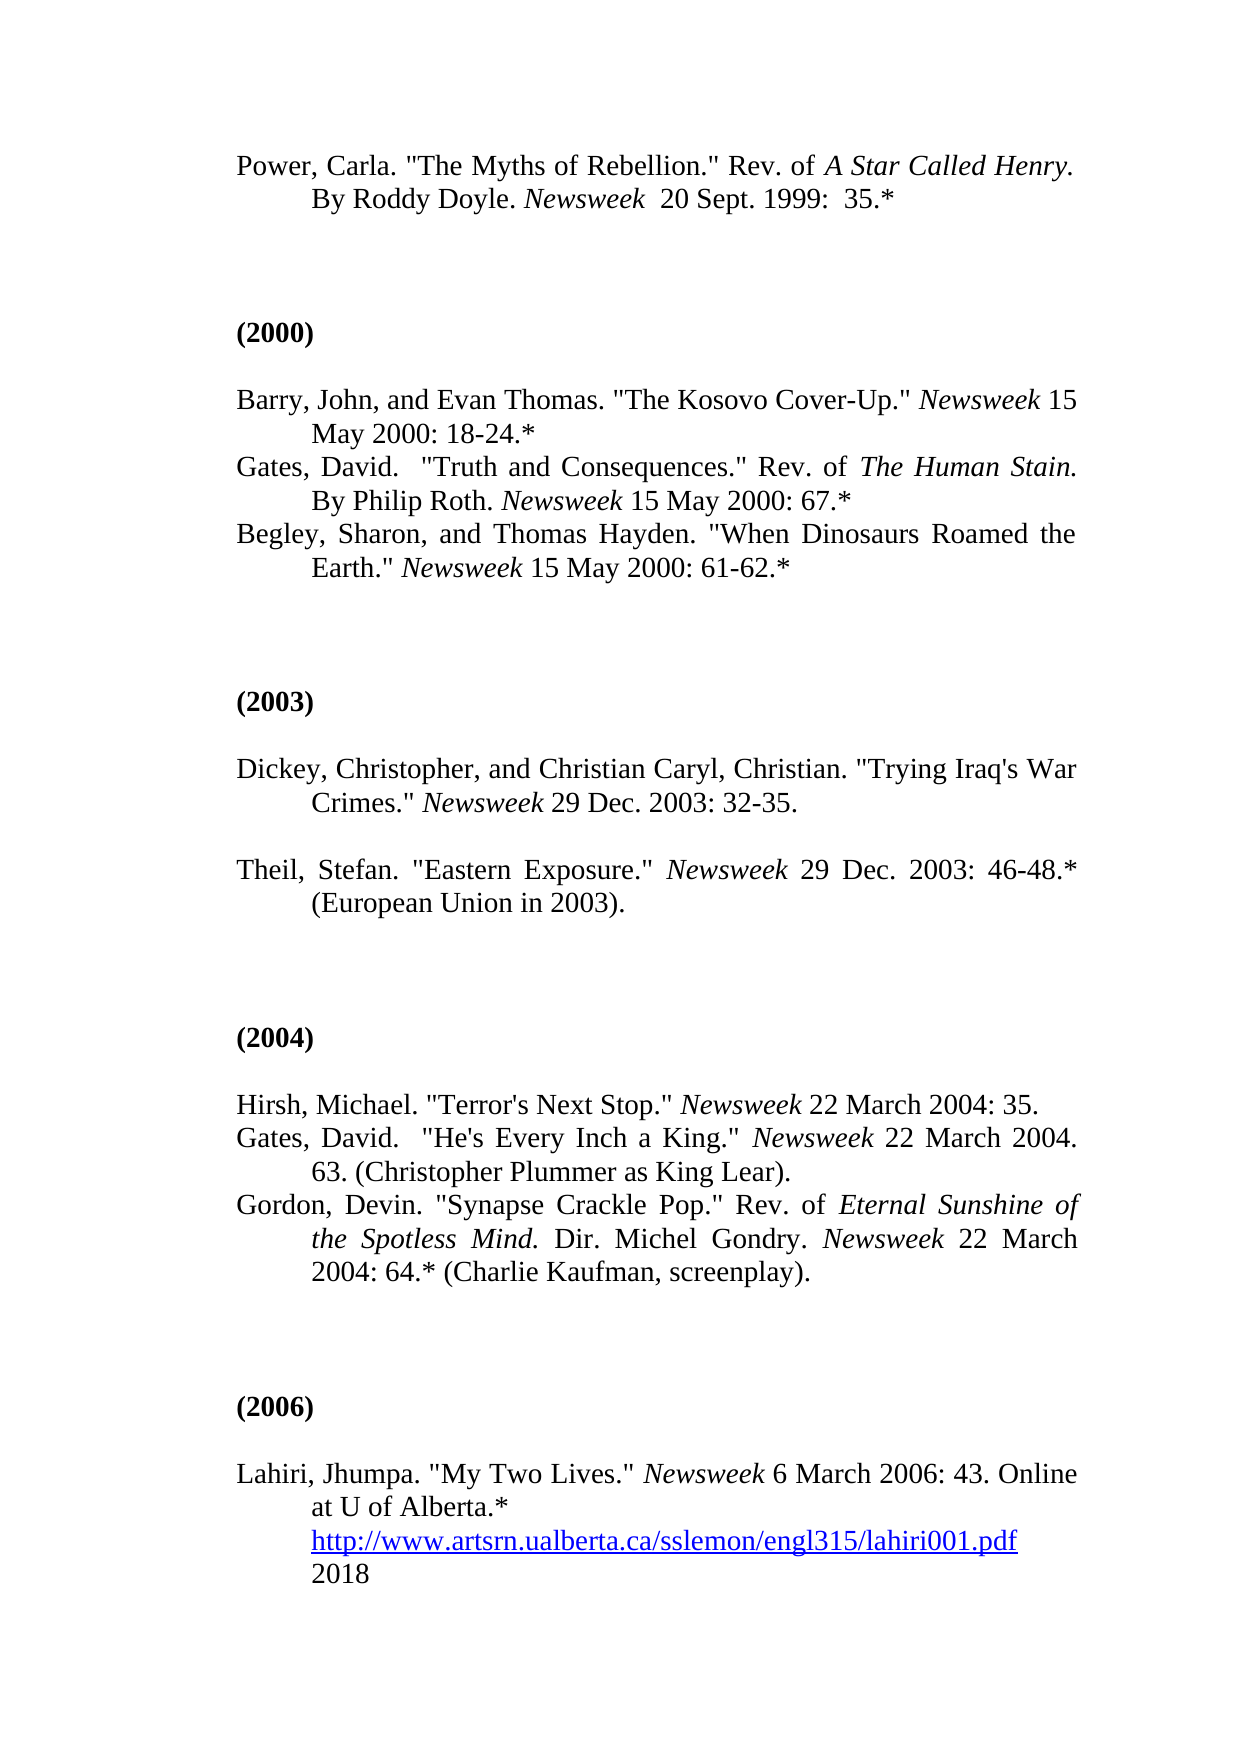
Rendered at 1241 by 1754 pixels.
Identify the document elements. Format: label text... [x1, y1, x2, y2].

text Dickey, Christopher, and Christian Caryl, Christian. "Trying Iraq's War Crimes." Newsweek 29 Dec. 2003: 32-35. [236, 751, 1078, 818]
text Gates, David. "He's Every Inch a King." Newsweek 22 March 2004. 63. (Christopher Plummer as King Lear). [236, 1120, 1078, 1187]
text Power, Carla. "The Myths of Rebellion." Rev. of A Star Called Henry. By Roddy Doyle. Newsweek 20 Sept. 1999: 35.* [236, 148, 1075, 215]
text Theil, Stefan. "Eastern Exposure." Newsweek 29 Dec. 2003: 46-48.* (European Union in 2003). [236, 852, 1078, 919]
text Begley, Sharon, and Thomas Hayden. "When Dinosaurs Roamed the Earth." Newsweek 15 May 2000: 61-62.* [236, 517, 1077, 584]
text (2000) [236, 315, 1078, 349]
text Gates, David. "Truth and Consequences." Rev. of The Human Stain. By Philip Roth. Newsweek 15 May 2000: 67.* [236, 449, 1078, 517]
text (2003) [236, 684, 1078, 718]
text Barry, John, and Evan Thomas. "The Kosovo Cover-Up." Newsweek 15 May 2000: 18-24.* [236, 382, 1077, 449]
text (2004) [236, 1020, 1078, 1053]
text Lahiri, Jhumpa. "My Two Lives." Newsweek 6 March 2006: 43. Online at U of Alberta.* [236, 1456, 1078, 1523]
text 2018 [236, 1556, 1078, 1590]
text Gordon, Devin. "Synapse Crackle Pop." Rev. of Eternal Sunshine of the Spotless Mind. Dir. Michel Gondry. Newsweek 22 March 2004: 64.* (Charlie Kaufman, screenplay). [236, 1187, 1078, 1288]
text Hirsh, Michael. "Terror's Next Stop." Newsweek 22 March 2004: 35. [236, 1087, 1078, 1120]
text http://www.artsrn.ualberta.ca/sslemon/engl315/lahiri001.pdf [236, 1523, 1078, 1556]
text (2006) [236, 1389, 1078, 1422]
